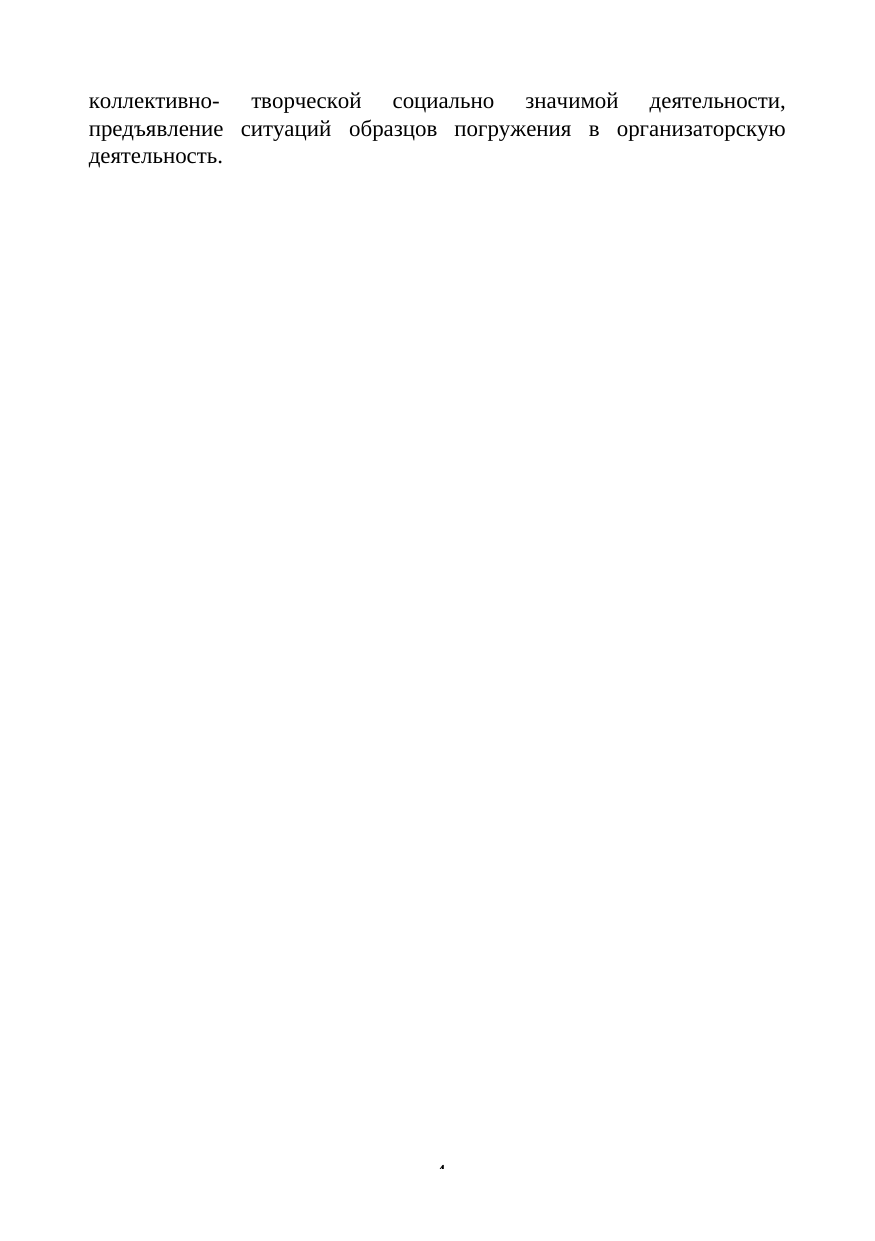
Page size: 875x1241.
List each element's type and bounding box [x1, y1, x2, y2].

text [88, 87, 786, 168]
